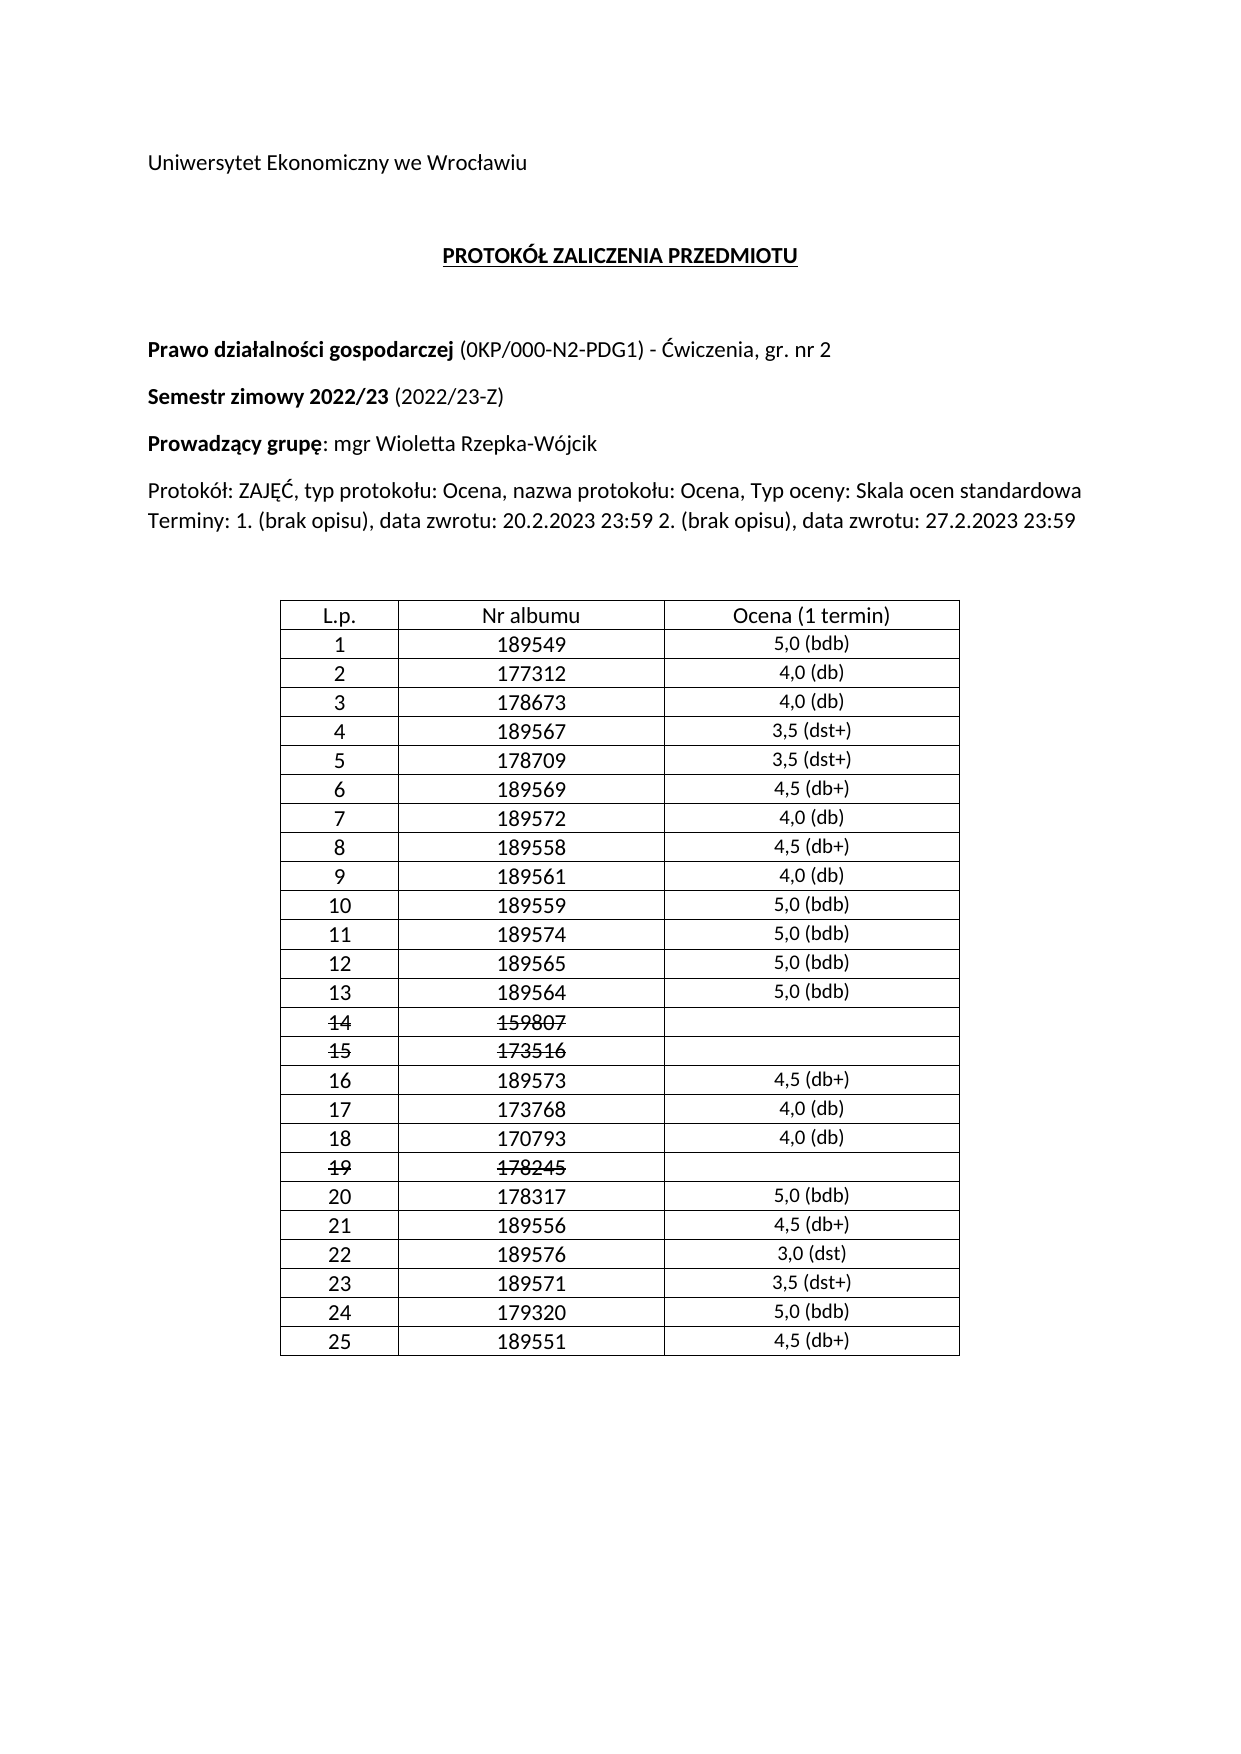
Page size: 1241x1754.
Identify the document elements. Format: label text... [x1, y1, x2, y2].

table_cell 5,0 (bdb) [665, 950, 959, 977]
table_cell 4,5 (db+) [665, 1327, 959, 1355]
table_cell 5,0 (bdb) [665, 1298, 959, 1326]
table_cell 189561 [399, 862, 664, 890]
table_cell 173516 [399, 1037, 664, 1065]
table_cell 3 [281, 688, 398, 716]
table_cell 5,0 (bdb) [665, 630, 959, 658]
table_cell 11 [281, 920, 398, 948]
table_header Ocena (1 termin) [665, 601, 959, 629]
table_cell 3,5 (dst+) [665, 1269, 959, 1297]
table_header Nr albumu [399, 601, 664, 629]
table_cell 8 [281, 833, 398, 861]
table_cell 189564 [399, 979, 664, 1007]
table_cell 24 [281, 1298, 398, 1326]
table_cell 4,0 (db) [665, 1124, 959, 1152]
table_cell 3,0 (dst) [665, 1240, 959, 1268]
text Semestr zimowy 2022/23 (2022/23-Z) [148, 382, 1093, 410]
table_cell 21 [281, 1211, 398, 1239]
table_cell 20 [281, 1182, 398, 1210]
table_cell 4,0 (db) [665, 862, 959, 890]
table_cell 5,0 (bdb) [665, 1182, 959, 1210]
table_cell 13 [281, 979, 398, 1007]
table_cell 4,0 (db) [665, 659, 959, 687]
text Uniwersytet Ekonomiczny we Wrocławiu [148, 148, 1093, 176]
table_cell 2 [281, 659, 398, 687]
table_cell 189574 [399, 920, 664, 948]
table_cell 4,0 (db) [665, 688, 959, 716]
table_cell 9 [281, 862, 398, 890]
table_cell 178673 [399, 688, 664, 716]
table_cell 18 [281, 1124, 398, 1152]
table_cell 159807 [399, 1008, 664, 1036]
table_cell 5,0 (bdb) [665, 891, 959, 919]
table_cell 179320 [399, 1298, 664, 1326]
table_cell 4,5 (db+) [665, 1066, 959, 1094]
table_cell 189571 [399, 1269, 664, 1297]
table_cell [665, 1008, 959, 1036]
table_cell 189556 [399, 1211, 664, 1239]
table_cell [665, 1153, 959, 1181]
text Prowadzący grupę: mgr Wioletta Rzepka-Wójcik [148, 429, 1093, 457]
table_header L.p. [281, 601, 398, 629]
table_cell 10 [281, 891, 398, 919]
table_cell 189558 [399, 833, 664, 861]
table_cell 4 [281, 717, 398, 745]
table_cell 3,5 (dst+) [665, 717, 959, 745]
table_cell 189569 [399, 775, 664, 803]
text PROTOKÓŁ ZALICZENIA PRZEDMIOTU [148, 241, 1093, 269]
table_cell 15 [281, 1037, 398, 1065]
table_cell 173768 [399, 1095, 664, 1123]
table_cell 189567 [399, 717, 664, 745]
table_cell 4,5 (db+) [665, 775, 959, 803]
table_cell 19 [281, 1153, 398, 1181]
text Protokół: ZAJĘĆ, typ protokołu: Ocena, nazwa protokołu: Ocena, Typ oceny: Skala ocen standardowa Terminy: 1. (brak opisu), data zwrotu: 20.2.2023 23:59 2. (brak opisu), data zwrotu: 27.2.2023 23:59 [148, 476, 1093, 534]
table_cell 189559 [399, 891, 664, 919]
table_cell 4,0 (db) [665, 1095, 959, 1123]
table_cell 189565 [399, 950, 664, 977]
table_cell 170793 [399, 1124, 664, 1152]
table_cell 4,5 (db+) [665, 1211, 959, 1239]
table_cell 189549 [399, 630, 664, 658]
table_cell [665, 1037, 959, 1065]
table_cell 5,0 (bdb) [665, 979, 959, 1007]
table_cell 22 [281, 1240, 398, 1268]
table_cell 12 [281, 950, 398, 977]
table_cell 16 [281, 1066, 398, 1094]
table_cell 25 [281, 1327, 398, 1355]
table_cell 17 [281, 1095, 398, 1123]
table_cell 189576 [399, 1240, 664, 1268]
table_cell 14 [281, 1008, 398, 1036]
table_cell 178317 [399, 1182, 664, 1210]
table_cell 4,5 (db+) [665, 833, 959, 861]
table_cell 1 [281, 630, 398, 658]
table_cell 189573 [399, 1066, 664, 1094]
text Prawo działalności gospodarczej (0KP/000-N2-PDG1) - Ćwiczenia, gr. nr 2 [148, 335, 1093, 363]
table_cell 6 [281, 775, 398, 803]
table_cell 7 [281, 804, 398, 832]
table_cell 178709 [399, 746, 664, 774]
table_cell 23 [281, 1269, 398, 1297]
table_cell 5 [281, 746, 398, 774]
table_cell 178245 [399, 1153, 664, 1181]
table_cell 189572 [399, 804, 664, 832]
table_cell 189551 [399, 1327, 664, 1355]
table_cell 177312 [399, 659, 664, 687]
table_cell 5,0 (bdb) [665, 920, 959, 948]
table_cell 3,5 (dst+) [665, 746, 959, 774]
table_cell 4,0 (db) [665, 804, 959, 832]
